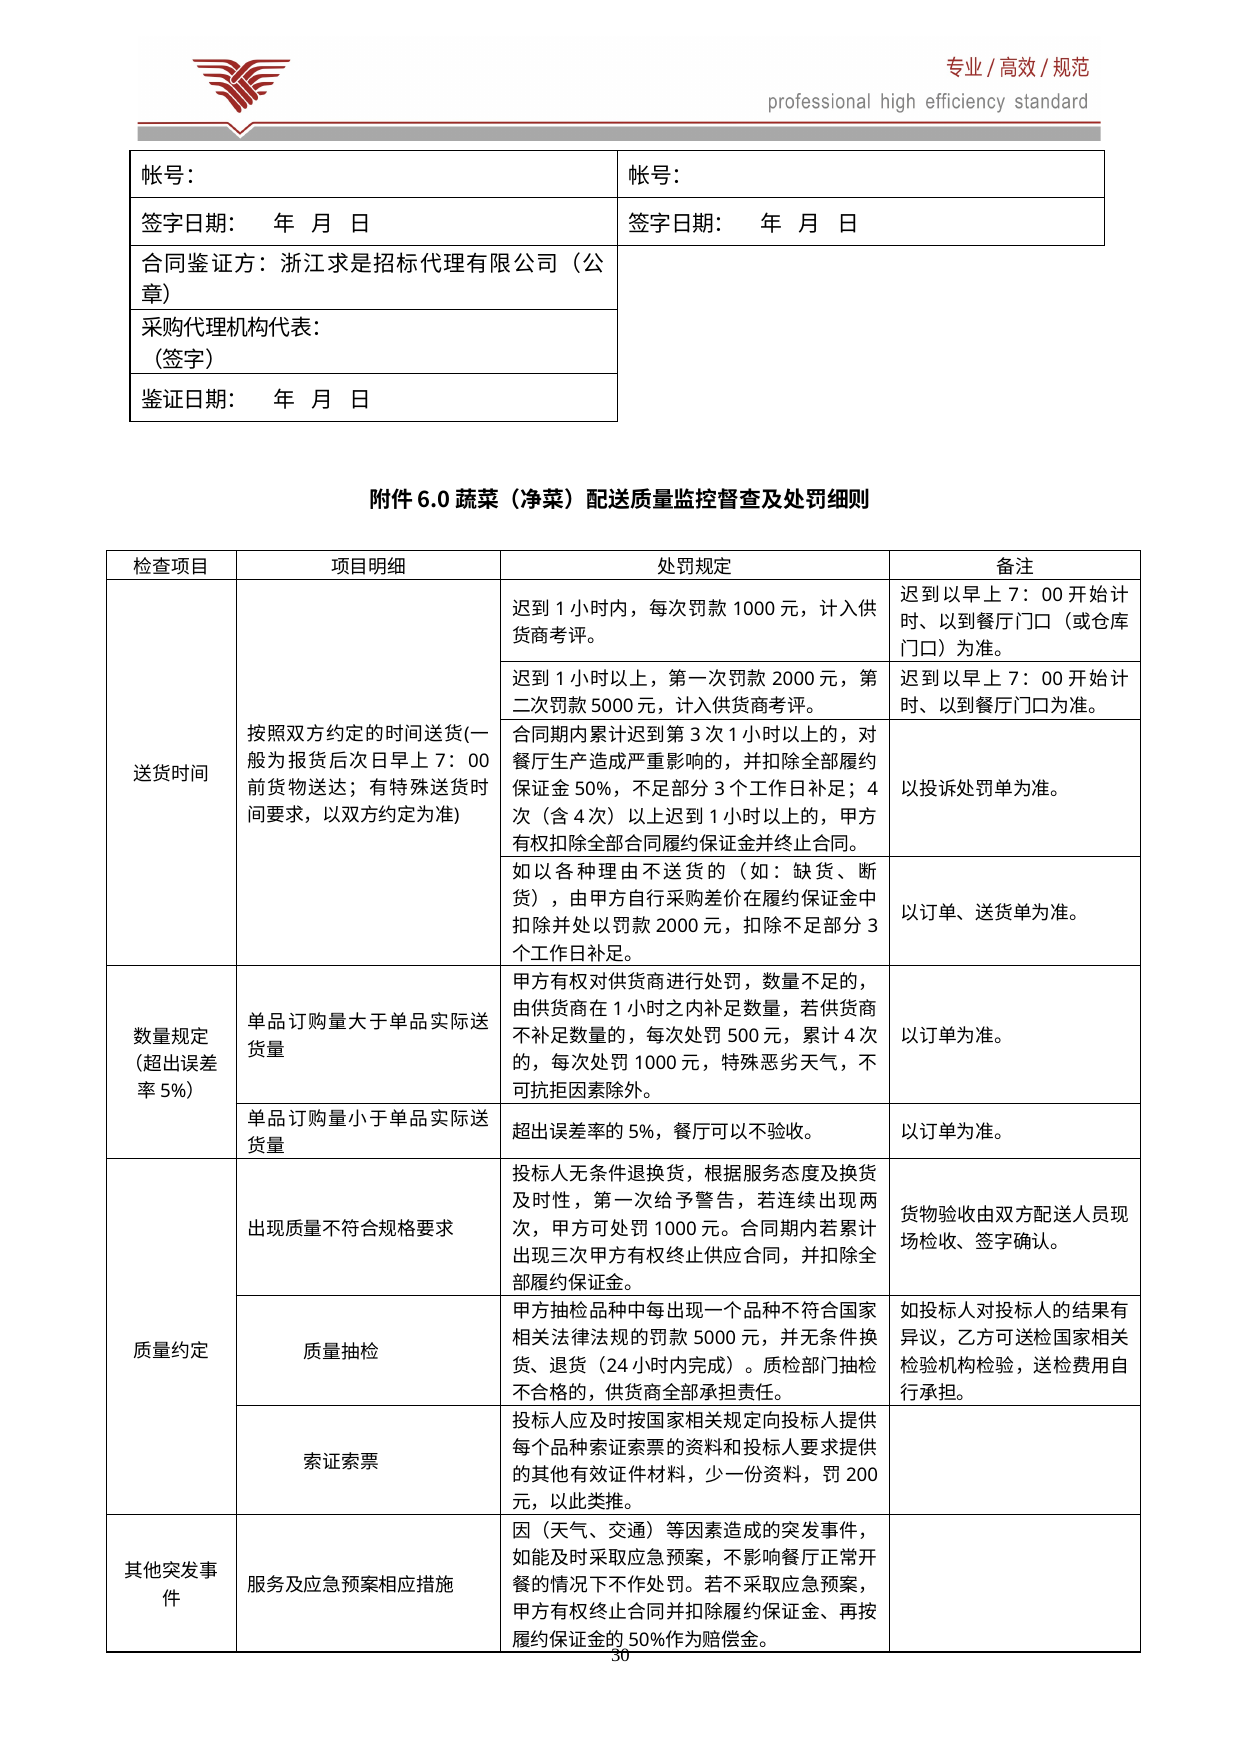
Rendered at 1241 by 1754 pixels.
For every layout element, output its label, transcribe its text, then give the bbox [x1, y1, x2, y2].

table_cell 索证索票 [237, 1406, 500, 1514]
table_cell [890, 1406, 1140, 1514]
table_cell 以订单为准。 [890, 966, 1140, 1102]
table_cell 质量约定 [107, 1159, 236, 1514]
table_cell 甲方有权对供货商进行处罚，数量不足的，由供货商在1小时之内补足数量，若供货商不补足数量的，每次处罚500元，累计4次的，每次处罚1000元，特殊恶劣天气，不可抗拒因素除外。 [501, 966, 889, 1102]
text 附件6.0蔬菜（净菜）配送质量监控督查及处罚细则 [130, 482, 1110, 514]
table_cell 以订单为准。 [890, 1104, 1140, 1158]
table_cell 投标人无条件退换货，根据服务态度及换货及时性，第一次给予警告，若连续出现两次，甲方可处罚1000元。合同期内若累计出现三次甲方有权终止供应合同，并扣除全部履约保证金。 [501, 1159, 889, 1295]
table_cell 合同期内累计迟到第3次1小时以上的，对餐厅生产造成严重影响的，并扣除全部履约保证金50%，不足部分3个工作日补足；4次（含4次）以上迟到1小时以上的，甲方有权扣除全部合同履约保证金并终止合同。 [501, 720, 889, 856]
table_header 项目明细 [237, 551, 500, 579]
table_cell 其他突发事件 [107, 1515, 236, 1651]
table_cell 单品订购量小于单品实际送货量 [237, 1104, 500, 1158]
table_cell 因（天气、交通）等因素造成的突发事件，如能及时采取应急预案，不影响餐厅正常开餐的情况下不作处罚。若不采取应急预案，甲方有权终止合同并扣除履约保证金、再按履约保证金的50%作为赔偿金。 [501, 1515, 889, 1651]
table_cell 迟到以早上7：00开始计时、以到餐厅门口（或仓库门口）为准。 [890, 580, 1140, 661]
table_cell 送货时间 [107, 580, 236, 965]
table_header 检查项目 [107, 551, 236, 579]
table_cell 以订单、送货单为准。 [890, 857, 1140, 965]
table_cell 迟到1小时以上，第一次罚款2000元，第二次罚款5000元，计入供货商考评。 [501, 662, 889, 719]
table_cell 帐号： [618, 151, 1104, 197]
table_cell 单品订购量大于单品实际送货量 [237, 966, 500, 1102]
table_cell 迟到以早上7：00开始计时、以到餐厅门口为准。 [890, 662, 1140, 719]
table_cell 出现质量不符合规格要求 [237, 1159, 500, 1295]
table_cell 甲方抽检品种中每出现一个品种不符合国家相关法律法规的罚款5000元，并无条件换货、退货（24小时内完成）。质检部门抽检不合格的，供货商全部承担责任。 [501, 1296, 889, 1404]
table_cell 如以各种理由不送货的（如：缺货、断货），由甲方自行采购差价在履约保证金中扣除并处以罚款2000元，扣除不足部分3个工作日补足。 [501, 857, 889, 965]
table_cell 超出误差率的5%，餐厅可以不验收。 [501, 1104, 889, 1158]
table_cell 签字日期： 年 月 日 [131, 198, 617, 244]
table_cell 按照双方约定的时间送货(一般为报货后次日早上7：00前货物送达；有特殊送货时间要求，以双方约定为准) [237, 580, 500, 965]
table_cell 如投标人对投标人的结果有异议，乙方可送检国家相关检验机构检验，送检费用自行承担。 [890, 1296, 1140, 1404]
table_cell [890, 1515, 1140, 1651]
table_cell 以投诉处罚单为准。 [890, 720, 1140, 856]
table_header 处罚规定 [501, 551, 889, 579]
table_cell 帐号： [131, 151, 617, 197]
table_header 备注 [890, 551, 1140, 579]
table_cell 采购代理机构代表： （签字） [131, 310, 617, 373]
table_cell 迟到1小时内，每次罚款1000元，计入供货商考评。 [501, 580, 889, 661]
table_cell 签字日期： 年 月 日 [618, 198, 1104, 244]
picture [137, 36, 1101, 141]
table_cell 服务及应急预案相应措施 [237, 1515, 500, 1651]
table_cell 质量抽检 [237, 1296, 500, 1404]
table_cell 货物验收由双方配送人员现场检收、签字确认。 [890, 1159, 1140, 1295]
table_cell 合同鉴证方：浙江求是招标代理有限公司（公章） [131, 246, 617, 309]
table_cell 鉴证日期： 年 月 日 [131, 374, 617, 421]
table_cell 投标人应及时按国家相关规定向投标人提供每个品种索证索票的资料和投标人要求提供的其他有效证件材料，少一份资料，罚200元，以此类推。 [501, 1406, 889, 1514]
table_cell 数量规定（超出误差率5%） [107, 966, 236, 1158]
